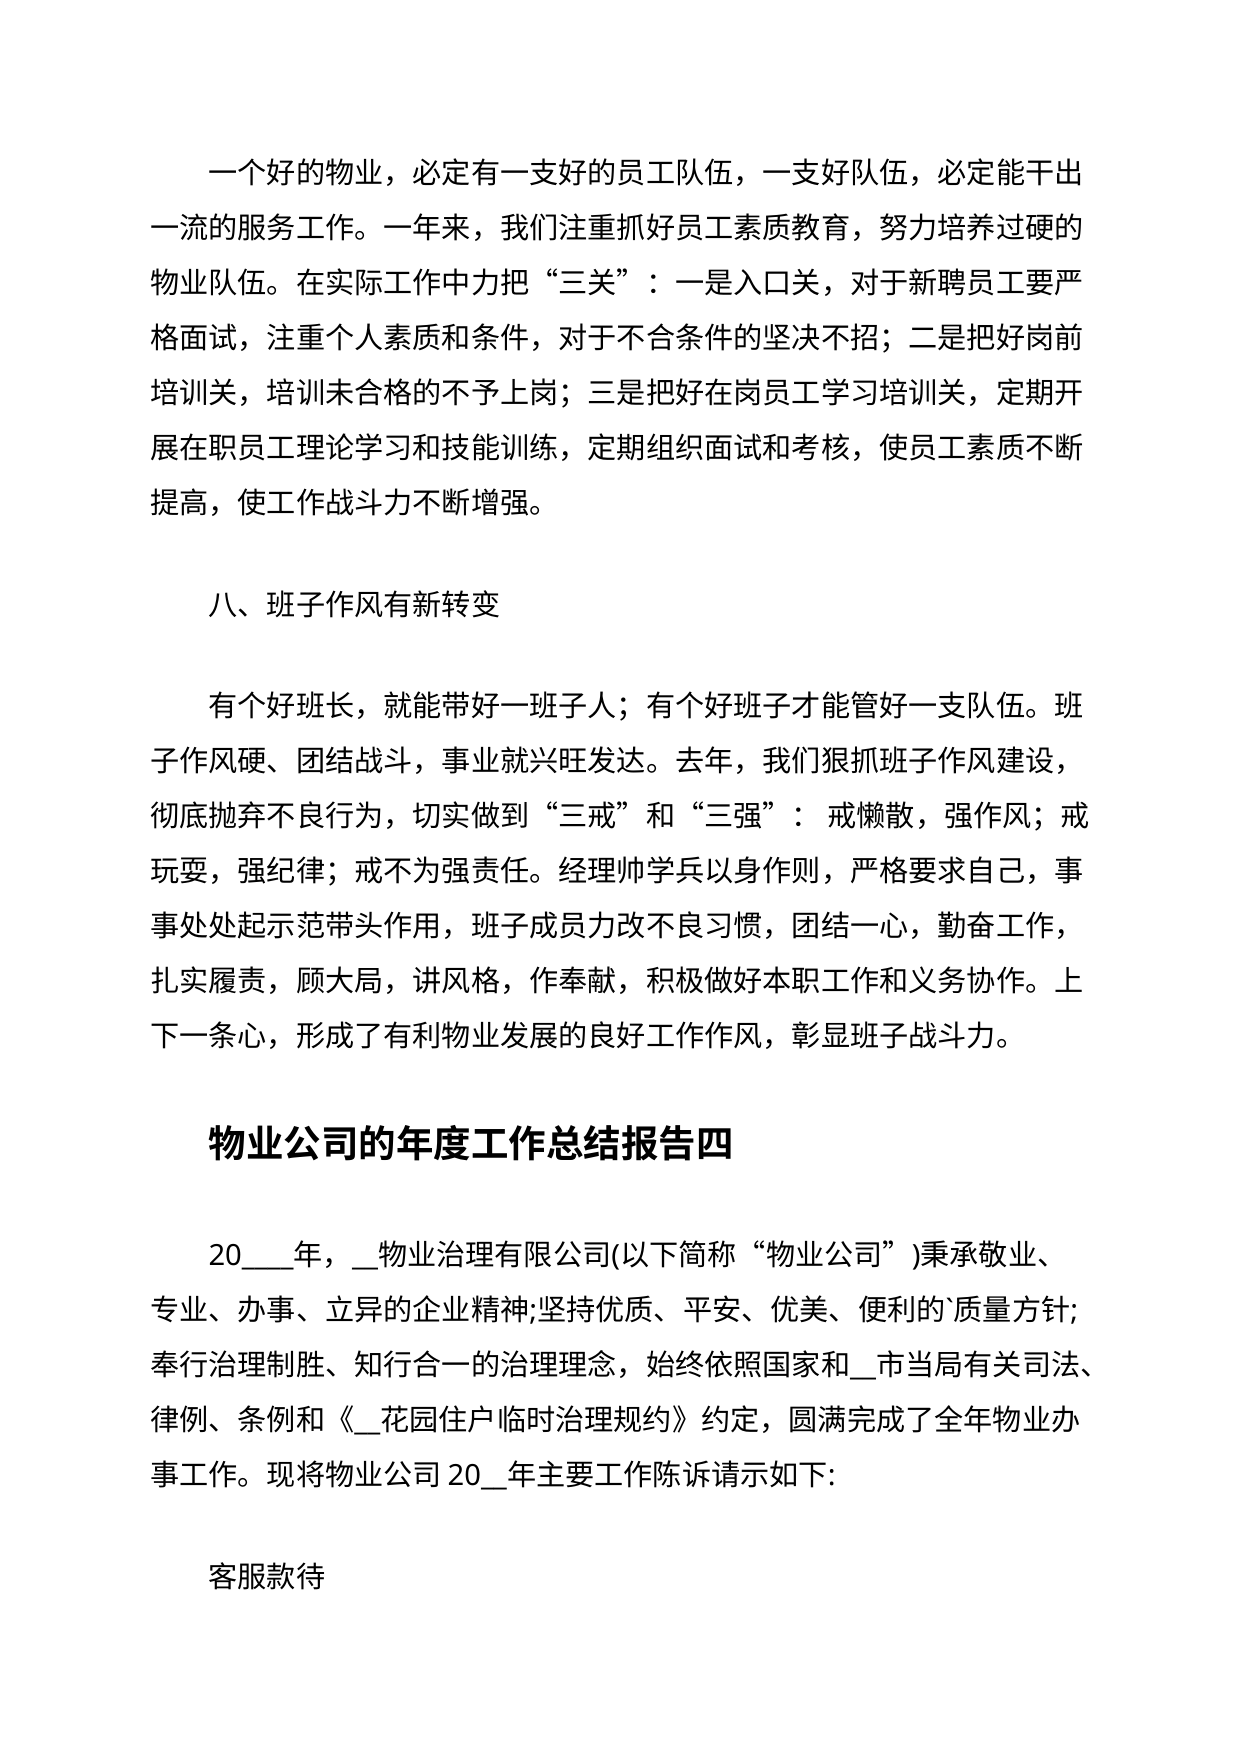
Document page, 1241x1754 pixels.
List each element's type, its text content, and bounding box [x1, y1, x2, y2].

text 物业公司的年度工作总结报告四 [150, 1114, 1090, 1168]
text 20____年，__物业治理有限公司(以下简称“物业公司”)秉承敬业、专业、办事、立异的企业精神;坚持优质、平安、优美、便利的`质量方针;奉行治理制胜、知行合一的治理理念，始终依照国家和__市当局有关司法、律例、条例和《__花园住户临时治理规约》约定，圆满完成了全年物业办事工作。现将物业公司20__年主要工作陈诉请示如下: [150, 1231, 1090, 1494]
text 一个好的物业，必定有一支好的员工队伍，一支好队伍，必定能干出一流的服务工作。一年来，我们注重抓好员工素质教育，努力培养过硬的物业队伍。在实际工作中力把“三关”：一是入口关，对于新聘员工要严格面试，注重个人素质和条件，对于不合条件的坚决不招；二是把好岗前培训关，培训未合格的不予上岗；三是把好在岗员工学习培训关，定期开展在职员工理论学习和技能训练，定期组织面试和考核，使员工素质不断提高，使工作战斗力不断增强。 [150, 150, 1090, 522]
text 客服款待 [150, 1553, 1090, 1596]
text 有个好班长，就能带好一班子人；有个好班子才能管好一支队伍。班子作风硬、团结战斗，事业就兴旺发达。去年，我们狠抓班子作风建设，彻底抛弃不良行为，切实做到“三戒”和“三强”： 戒懒散，强作风；戒玩耍，强纪律；戒不为强责任。经理帅学兵以身作则，严格要求自己，事事处处起示范带头作用，班子成员力改不良习惯，团结一心，勤奋工作，扎实履责，顾大局，讲风格，作奉献，积极做好本职工作和义务协作。上下一条心，形成了有利物业发展的良好工作作风，彰显班子战斗力。 [150, 683, 1090, 1054]
text 八、班子作风有新转变 [150, 581, 1090, 623]
